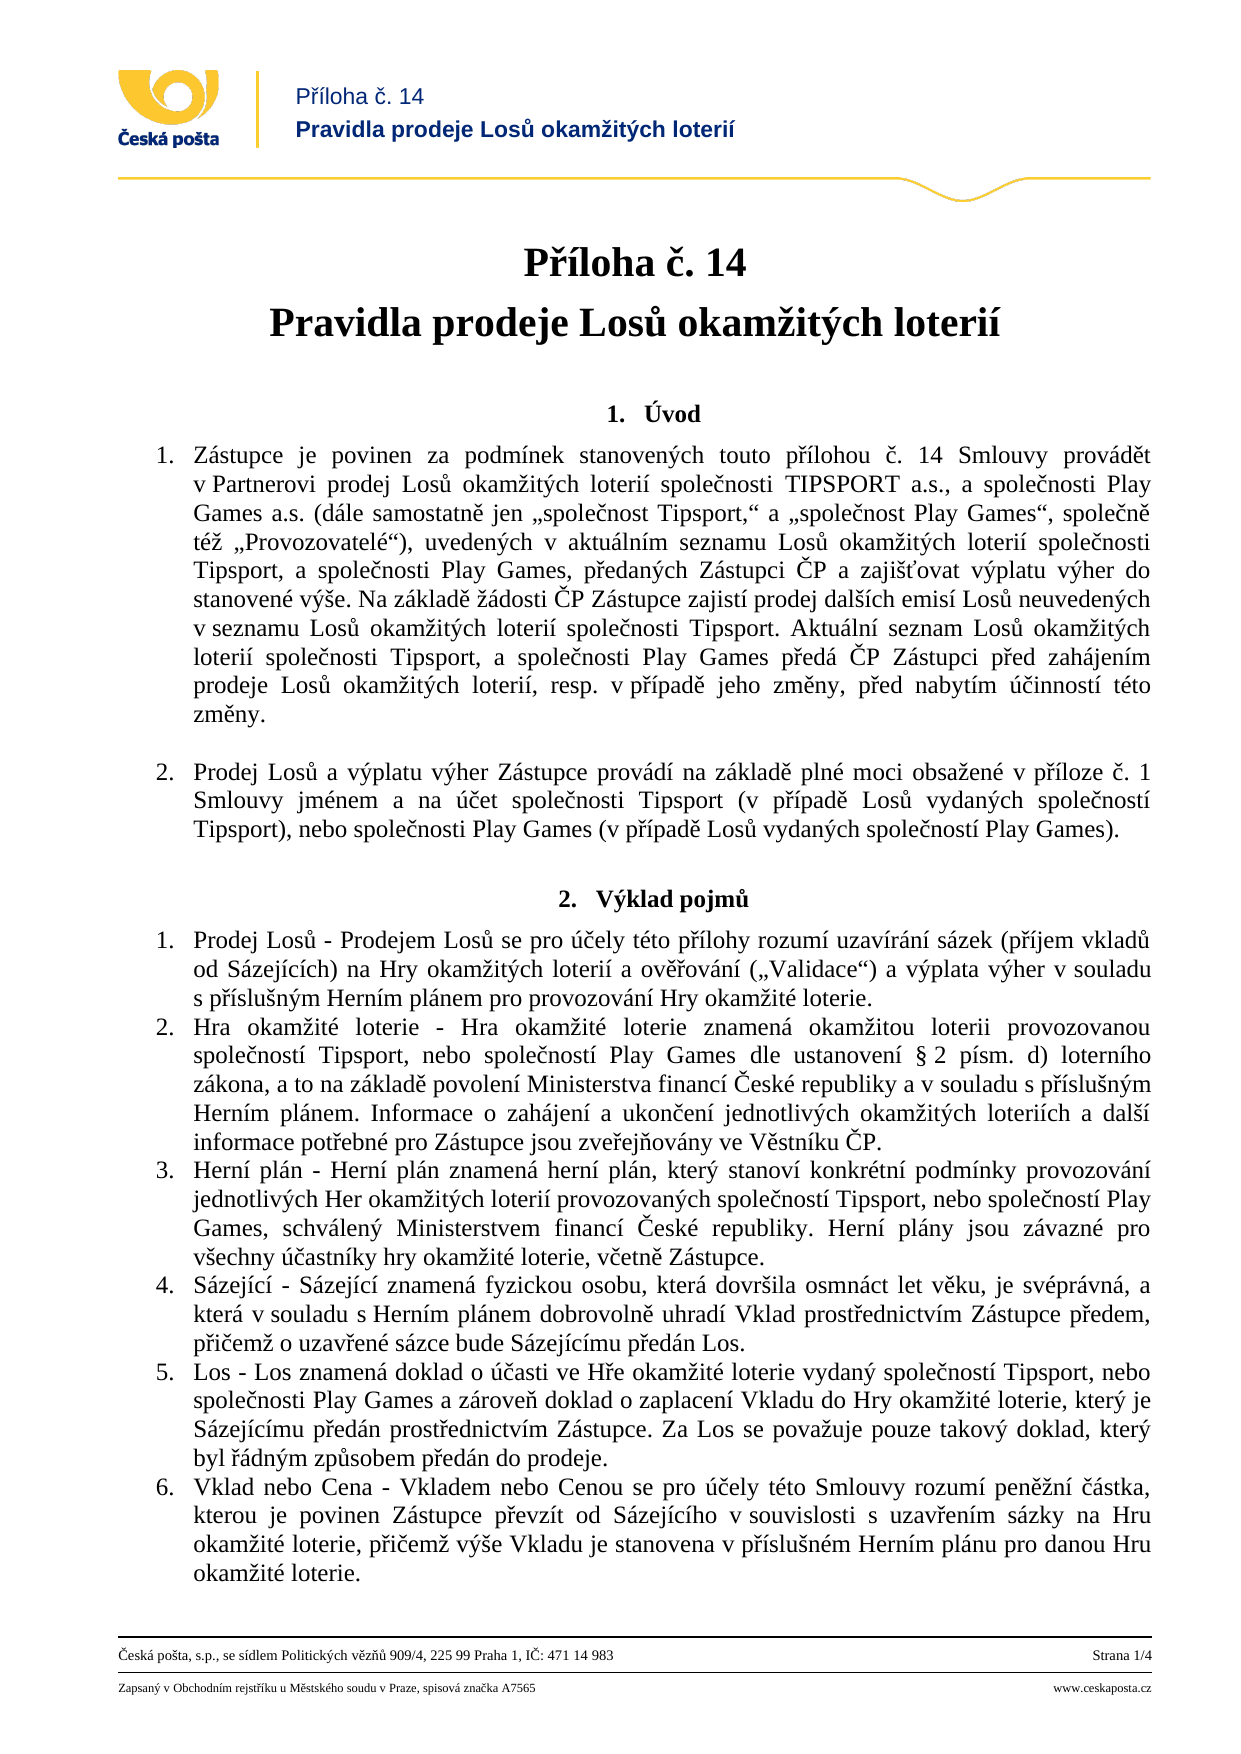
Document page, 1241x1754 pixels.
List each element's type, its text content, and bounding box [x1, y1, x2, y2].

list Prodej Losů a výplatu výher Zástupce provádí na základě plné moci obsažené v příloze č. 1 Smlouvy jménem a na účet společnosti Tipsport (v případě Losů vydaných společností Tipsport), nebo společnosti Play Games (v případě Losů vydaných společností Play Games). [156, 757, 1152, 843]
list Sázející - Sázející znamená fyzickou osobu, která dovršila osmnáct let věku, je svéprávná, a která v souladu s Herním plánem dobrovolně uhradí Vklad prostřednictvím Zástupce předem, přičemž o uzavřené sázce bude Sázejícímu předán Los. [156, 1270, 1152, 1357]
list Hra okamžité loterie - Hra okamžité loterie znamená okamžitou loterii provozovanou společností Tipsport, nebo společností Play Games dle ustanovení § 2 písm. d) loterního zákona, a to na základě povolení Ministerstva financí České republiky a v souladu s příslušným Herním plánem. Informace o zahájení a ukončení jednotlivých okamžitých loteriích a další informace potřebné pro Zástupce jsou zveřejňovány ve Věstníku ČP. [156, 1012, 1152, 1155]
list Vklad nebo Cena - Vkladem nebo Cenou se pro účely této Smlouvy rozumí peněžní částka, kterou je povinen Zástupce převzít od Sázejícího v souvislosti s uzavřením sázky na Hru okamžité loterie, přičemž výše Vkladu je stanovena v příslušném Herním plánu pro danou Hru okamžité loterie. [156, 1472, 1152, 1587]
picture [118, 70, 219, 148]
list Los - Los znamená doklad o účasti ve Hře okamžité loterie vydaný společností Tipsport, nebo společnosti Play Games a zároveň doklad o zaplacení Vkladu do Hry okamžité loterie, který je Sázejícímu předán prostřednictvím Zástupce. Za Los se považuje pouze takový doklad, který byl řádným způsobem předán do prodeje. [156, 1357, 1152, 1472]
list Zástupce je povinen za podmínek stanovených touto přílohou č. 14 Smlouvy provádět v Partnerovi prodej Losů okamžitých loterií společnosti TIPSPORT a.s., a společnosti Play Games a.s. (dále samostatně jen „společnost Tipsport,“ a „společnost Play Games“, společně též „Provozovatelé“), uvedených v aktuálním seznamu Losů okamžitých loterií společnosti Tipsport, a společnosti Play Games, předaných Zástupci ČP a zajišťovat výplatu výher do stanovené výše. Na základě žádosti ČP Zástupce zajistí prodej dalších emisí Losů neuvedených v seznamu Losů okamžitých loterií společnosti Tipsport. Aktuální seznam Losů okamžitých loterií společnosti Tipsport, a společnosti Play Games předá ČP Zástupci před zahájením prodeje Losů okamžitých loterií, resp. v případě jeho změny, před nabytím účinností této změny. [156, 440, 1152, 728]
text Příloha č. 14 [118, 237, 1152, 285]
text Pravidla prodeje Losů okamžitých loterií [118, 297, 1152, 345]
picture [118, 177, 1151, 202]
list Herní plán - Herní plán znamená herní plán, který stanoví konkrétní podmínky provozování jednotlivých Her okamžitých loterií provozovaných společností Tipsport, nebo společností Play Games, schválený Ministerstvem financí České republiky. Herní plány jsou závazné pro všechny účastníky hry okamžité loterie, včetně Zástupce. [156, 1155, 1152, 1270]
list Prodej Losů - Prodejem Losů se pro účely této přílohy rozumí uzavírání sázek (příjem vkladů od Sázejících) na Hry okamžitých loterií a ověřování („Validace“) a výplata výher v souladu s příslušným Herním plánem pro provozování Hry okamžité loterie. [156, 925, 1152, 1012]
list Výklad pojmů [156, 884, 1152, 913]
list Úvod [156, 399, 1152, 428]
